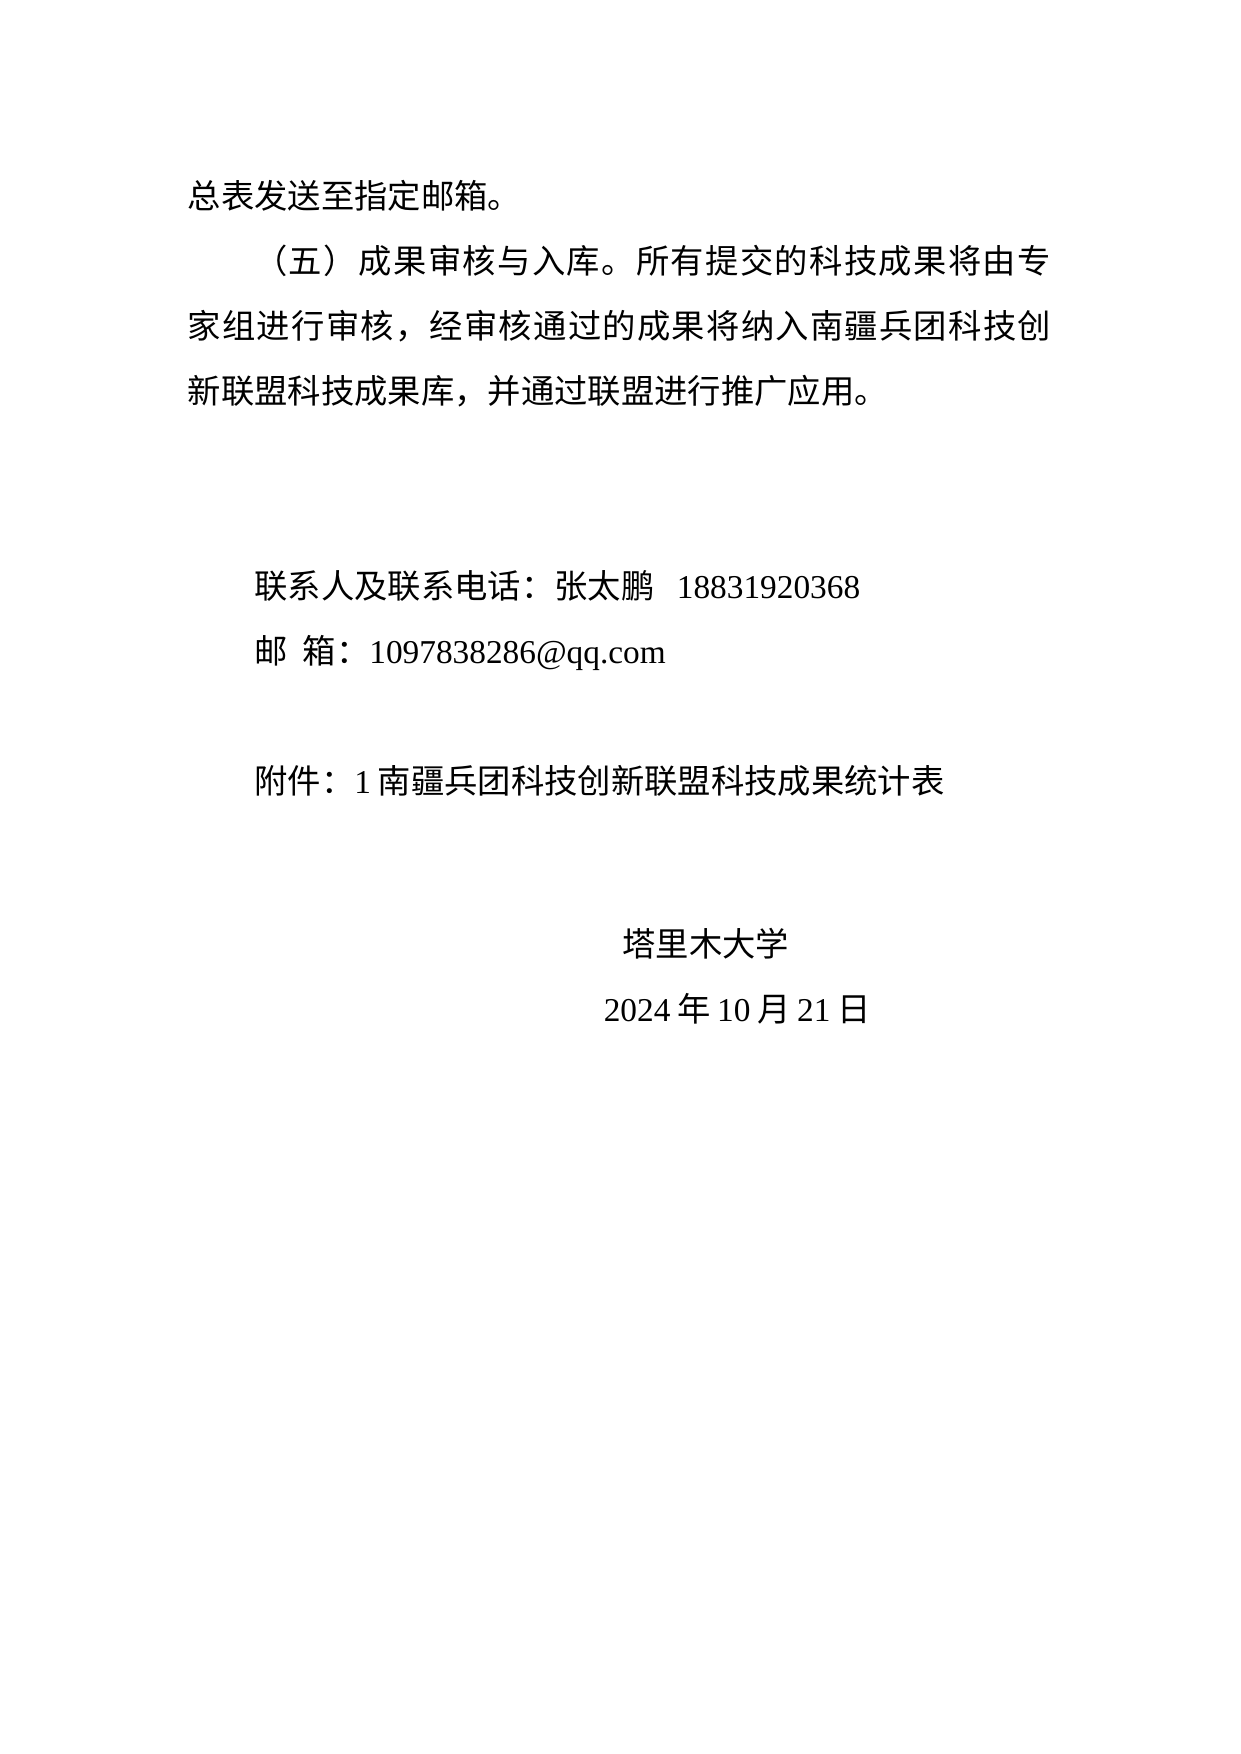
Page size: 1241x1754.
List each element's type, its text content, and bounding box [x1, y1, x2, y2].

text 塔里木大学 [187, 909, 965, 974]
text （五）成果审核与入库。所有提交的科技成果将由专家组进行审核，经审核通过的成果将纳入南疆兵团科技创新联盟科技成果库，并通过联盟进行推广应用。 [187, 227, 1053, 422]
text 2024年10月21日 [187, 974, 1053, 1039]
text 附件：1南疆兵团科技创新联盟科技成果统计表 [187, 747, 1053, 812]
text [187, 162, 1053, 227]
text 邮 箱：1097838286@qq.com [187, 617, 1053, 682]
text 联系人及联系电话：张太鹏 18831920368 [187, 552, 1053, 617]
